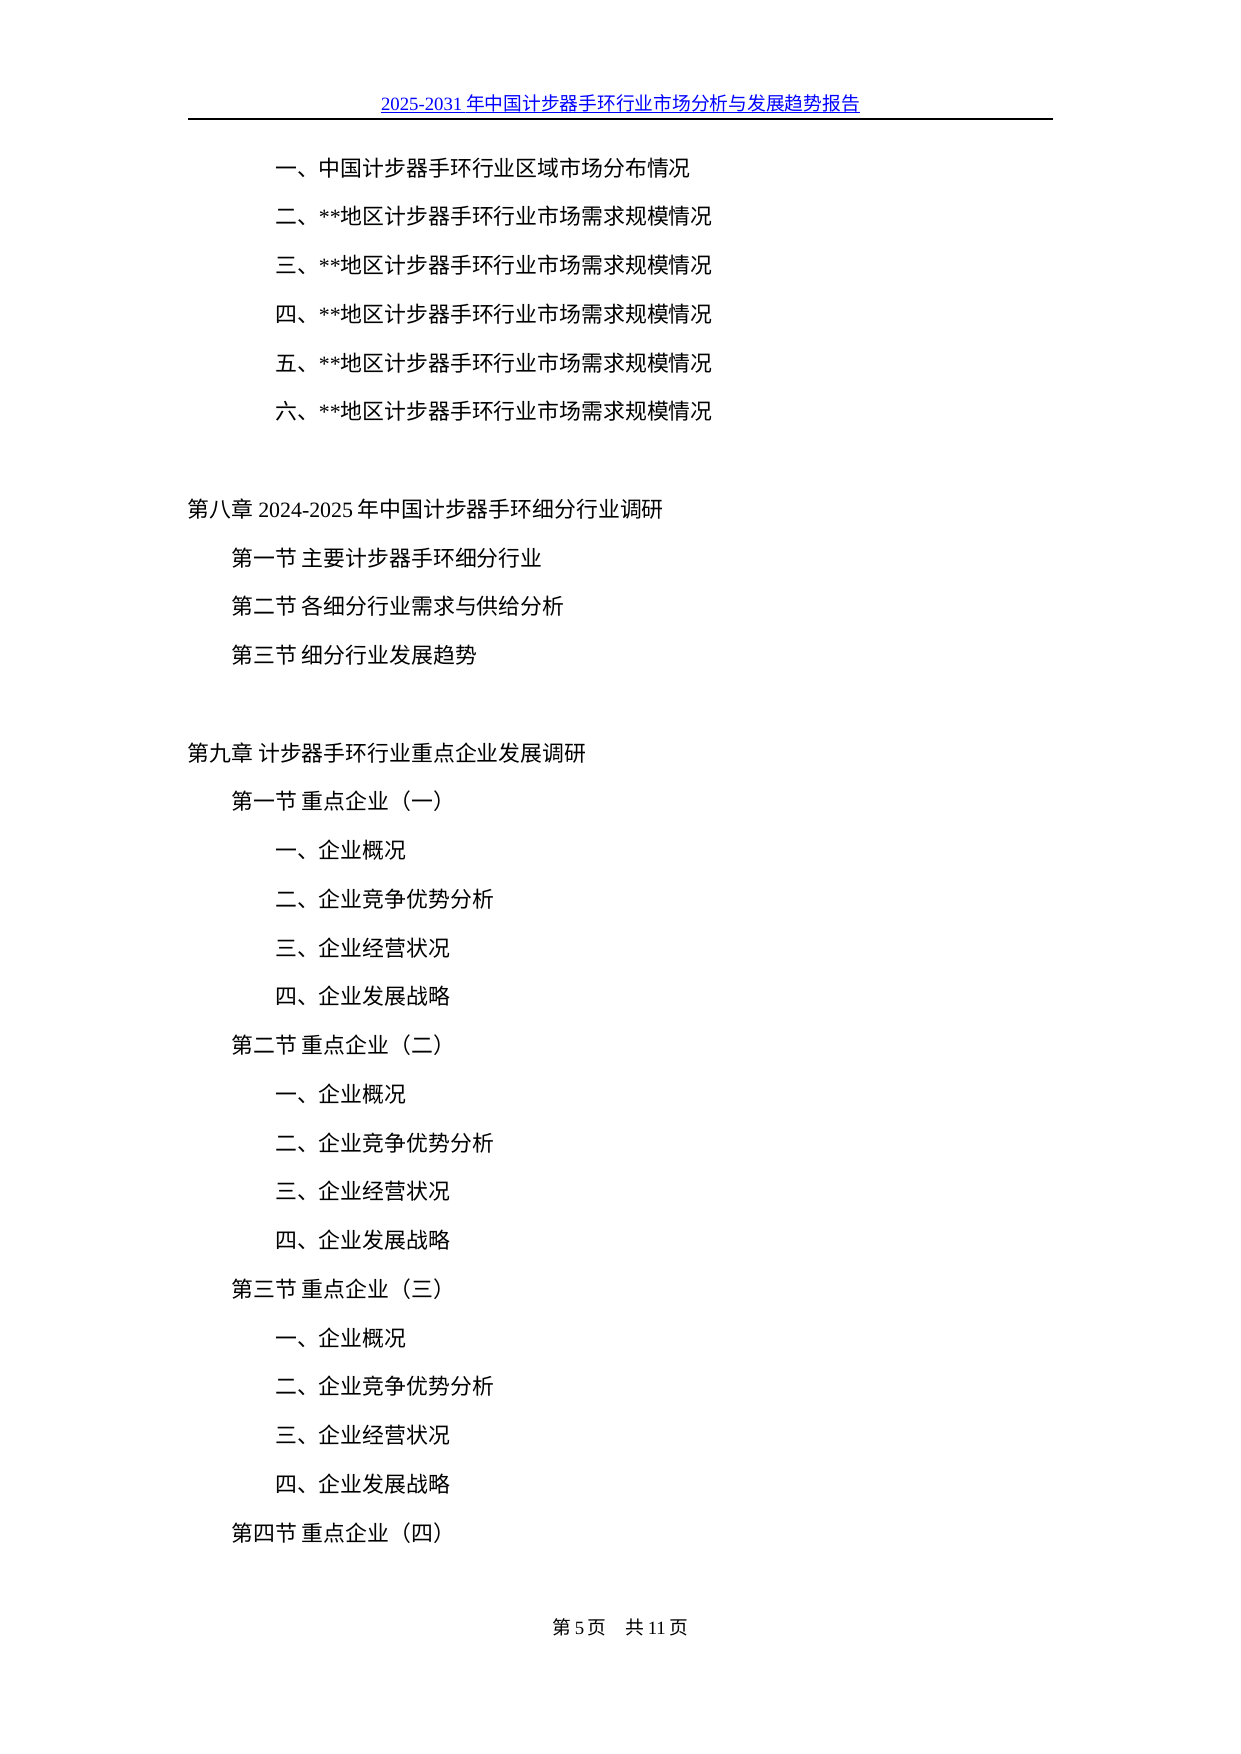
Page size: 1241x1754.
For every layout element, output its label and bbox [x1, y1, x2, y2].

text [187, 150, 1053, 1548]
